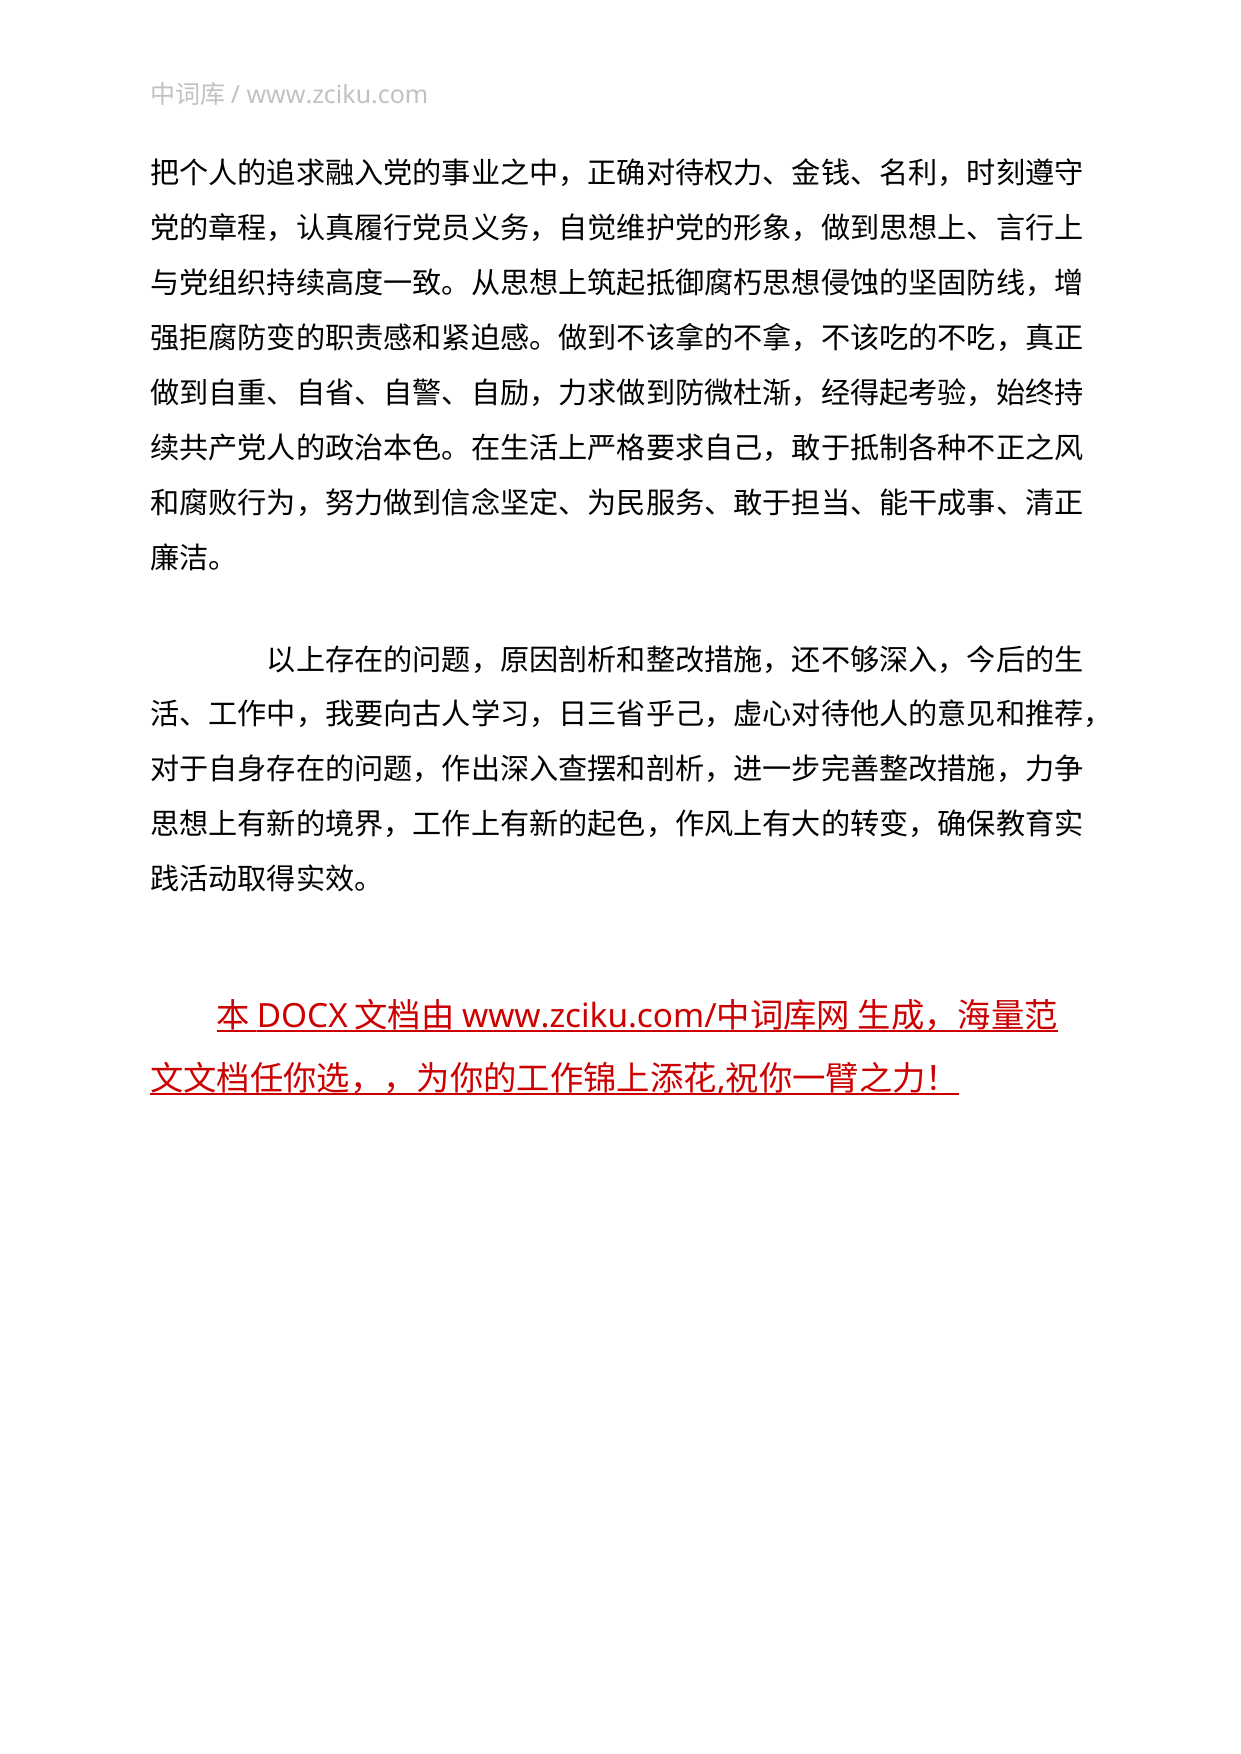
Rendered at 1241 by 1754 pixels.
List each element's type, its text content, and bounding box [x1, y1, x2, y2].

text 本DOCX文档由 www.zciku.com/中词库网 生成，海量范文文档任你选，，为你的工作锦上添花,祝你一臂之力！ [150, 989, 1090, 1100]
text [150, 150, 1090, 577]
text 以上存在的问题，原因剖析和整改措施，还不够深入，今后的生活、工作中，我要向古人学习，日三省乎己，虚心对待他人的意见和推荐，对于自身存在的问题，作出深入查摆和剖析，进一步完善整改措施，力争思想上有新的境界，工作上有新的起色，作风上有大的转变，确保教育实践活动取得实效。 [150, 636, 1090, 898]
